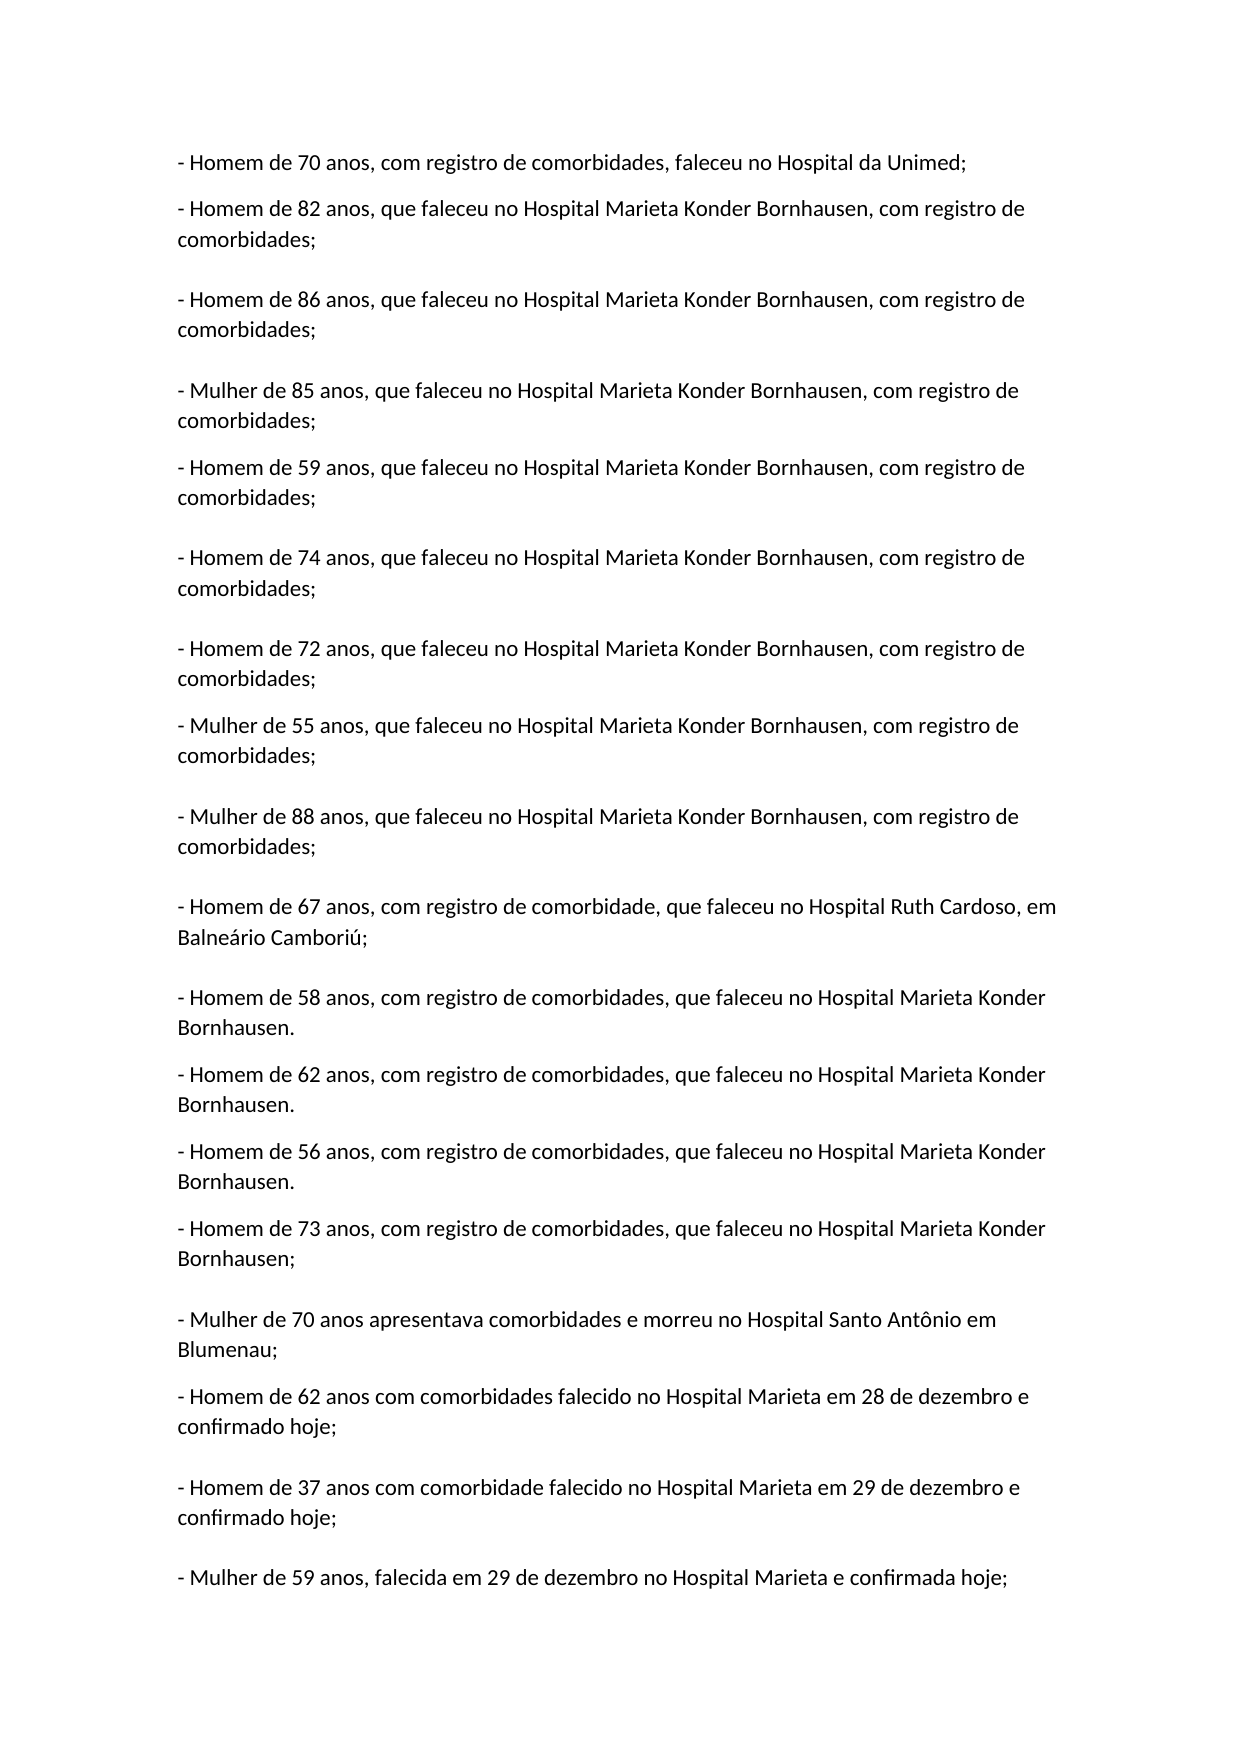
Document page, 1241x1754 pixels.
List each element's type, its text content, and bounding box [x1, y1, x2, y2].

text - Homem de 82 anos, que faleceu no Hospital Marieta Konder Bornhausen, com registro de comorbidades; - Homem de 86 anos, que faleceu no Hospital Marieta Konder Bornhausen, com registro de comorbidades; - Mulher de 85 anos, que faleceu no Hospital Marieta Konder Bornhausen, com registro de comorbidades; [177, 194, 1063, 434]
text - Homem de 56 anos, com registro de comorbidades, que faleceu no Hospital Marieta Konder Bornhausen. [177, 1137, 1063, 1195]
text - Homem de 73 anos, com registro de comorbidades, que faleceu no Hospital Marieta Konder Bornhausen; - Mulher de 70 anos apresentava comorbidades e morreu no Hospital Santo Antônio em Blumenau; [177, 1214, 1063, 1363]
text - Mulher de 55 anos, que faleceu no Hospital Marieta Konder Bornhausen, com registro de comorbidades; - Mulher de 88 anos, que faleceu no Hospital Marieta Konder Bornhausen, com registro de comorbidades; - Homem de 67 anos, com registro de comorbidade, que faleceu no Hospital Ruth Cardoso, em Balneário Camboriú; - Homem de 58 anos, com registro de comorbidades, que faleceu no Hospital Marieta Konder Bornhausen. [177, 711, 1063, 1041]
text - Homem de 59 anos, que faleceu no Hospital Marieta Konder Bornhausen, com registro de comorbidades; - Homem de 74 anos, que faleceu no Hospital Marieta Konder Bornhausen, com registro de comorbidades; - Homem de 72 anos, que faleceu no Hospital Marieta Konder Bornhausen, com registro de comorbidades; [177, 453, 1063, 692]
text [177, 1382, 1063, 1591]
text - Homem de 62 anos, com registro de comorbidades, que faleceu no Hospital Marieta Konder Bornhausen. [177, 1060, 1063, 1118]
text - Homem de 70 anos, com registro de comorbidades, faleceu no Hospital da Unimed; [177, 148, 1063, 176]
